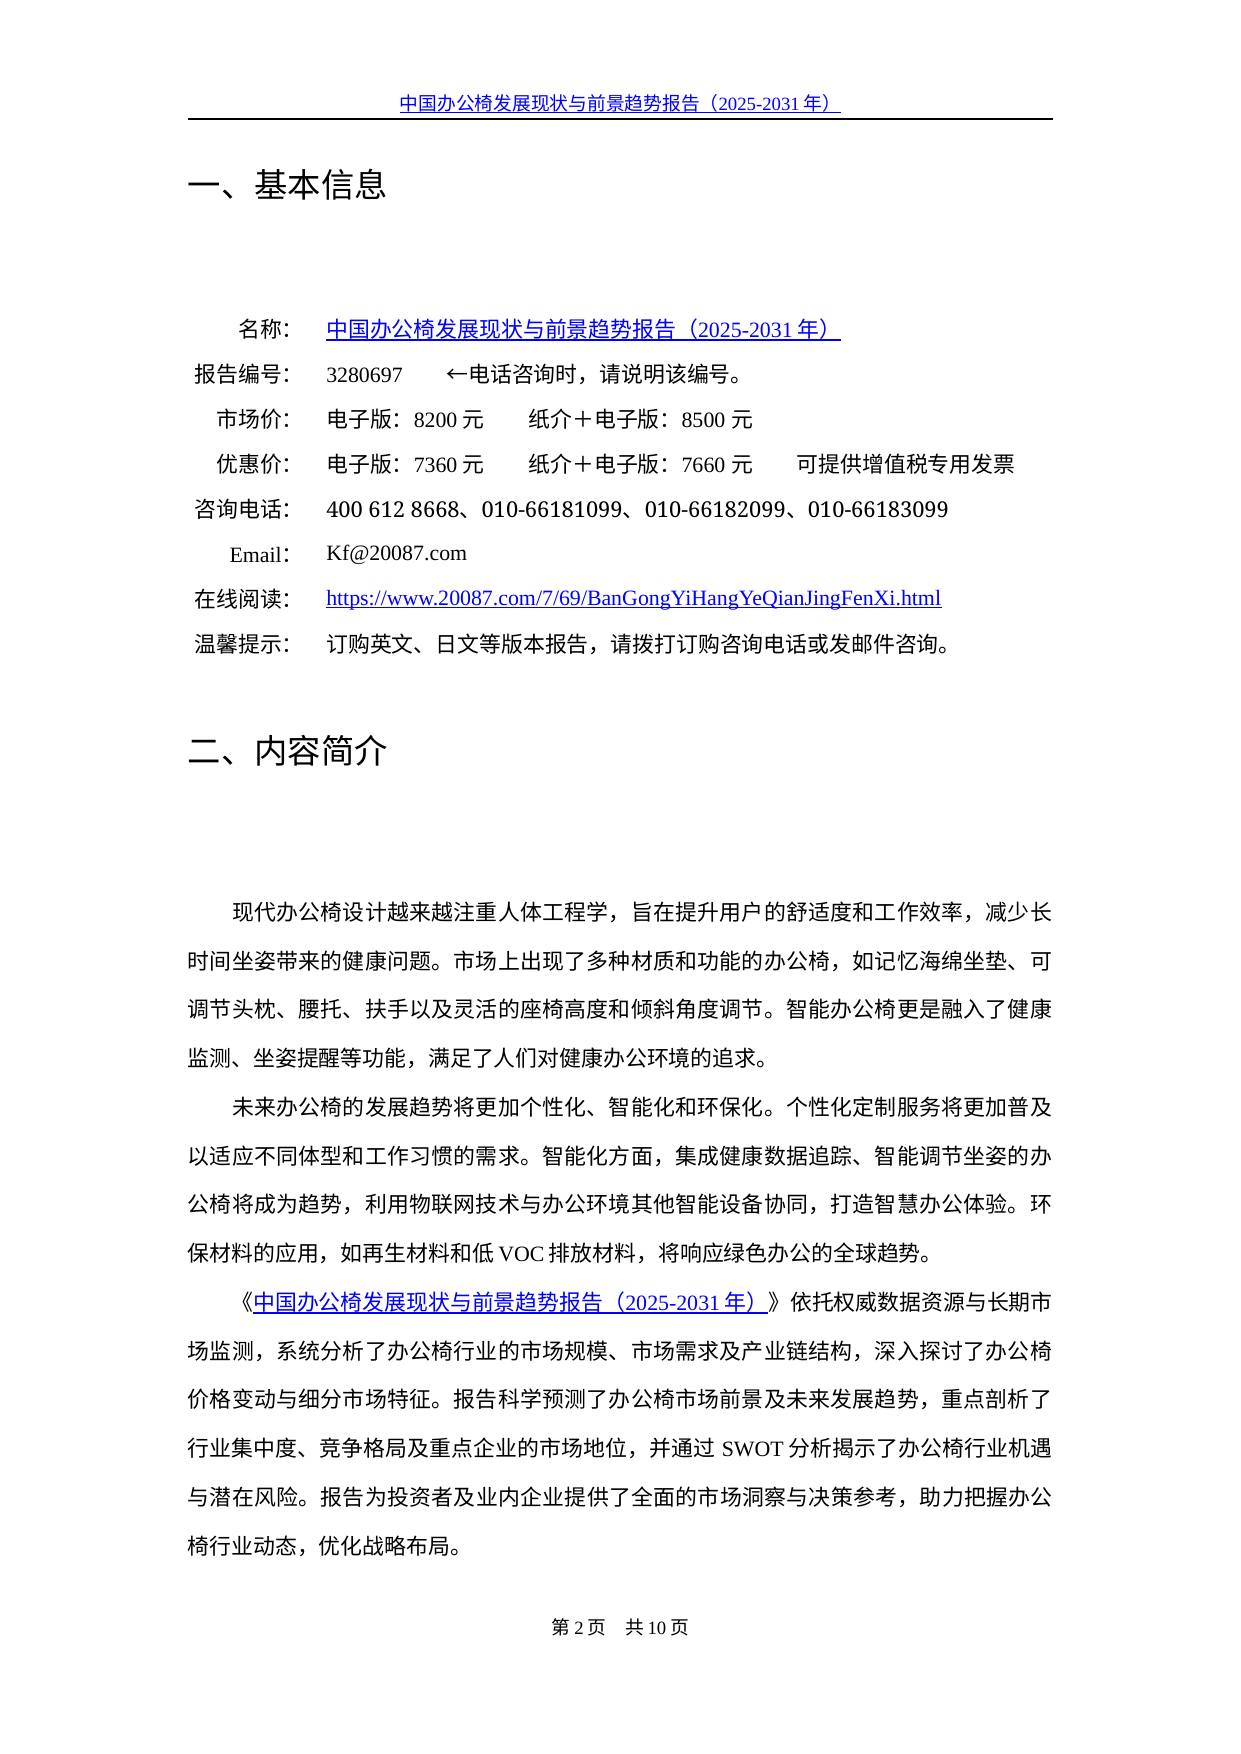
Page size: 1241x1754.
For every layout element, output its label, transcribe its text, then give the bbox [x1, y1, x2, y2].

table_cell 报告编号： [167, 357, 315, 402]
table_cell 3280697 ←电话咨询时，请说明该编号。 [315, 357, 1073, 402]
table_cell Kf@20087.com [315, 537, 1073, 582]
table_header 中国办公椅发展现状与前景趋势报告（2025-2031年） [315, 312, 1073, 357]
title 二、内容简介 [187, 717, 1053, 782]
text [187, 894, 1053, 1561]
table_header 名称： [167, 312, 315, 357]
table_cell 电子版：8200 元 纸介＋电子版：8500 元 [315, 402, 1073, 447]
table_cell [315, 582, 1073, 627]
table_cell 优惠价： [167, 447, 315, 492]
table_cell 咨询电话： [167, 492, 315, 537]
table_cell 电子版：7360 元 纸介＋电子版：7660 元 可提供增值税专用发票 [315, 447, 1073, 492]
table_cell 温馨提示： [167, 627, 315, 672]
table_cell 市场价： [167, 402, 315, 447]
table_cell Email： [167, 537, 315, 582]
table_cell 订购英文、日文等版本报告，请拨打订购咨询电话或发邮件咨询。 [315, 627, 1073, 672]
table_cell 400 612 8668、010-66181099、010-66182099、010-66183099 [315, 492, 1073, 537]
title 一、基本信息 [187, 150, 1053, 215]
table_cell 在线阅读： [167, 582, 315, 627]
